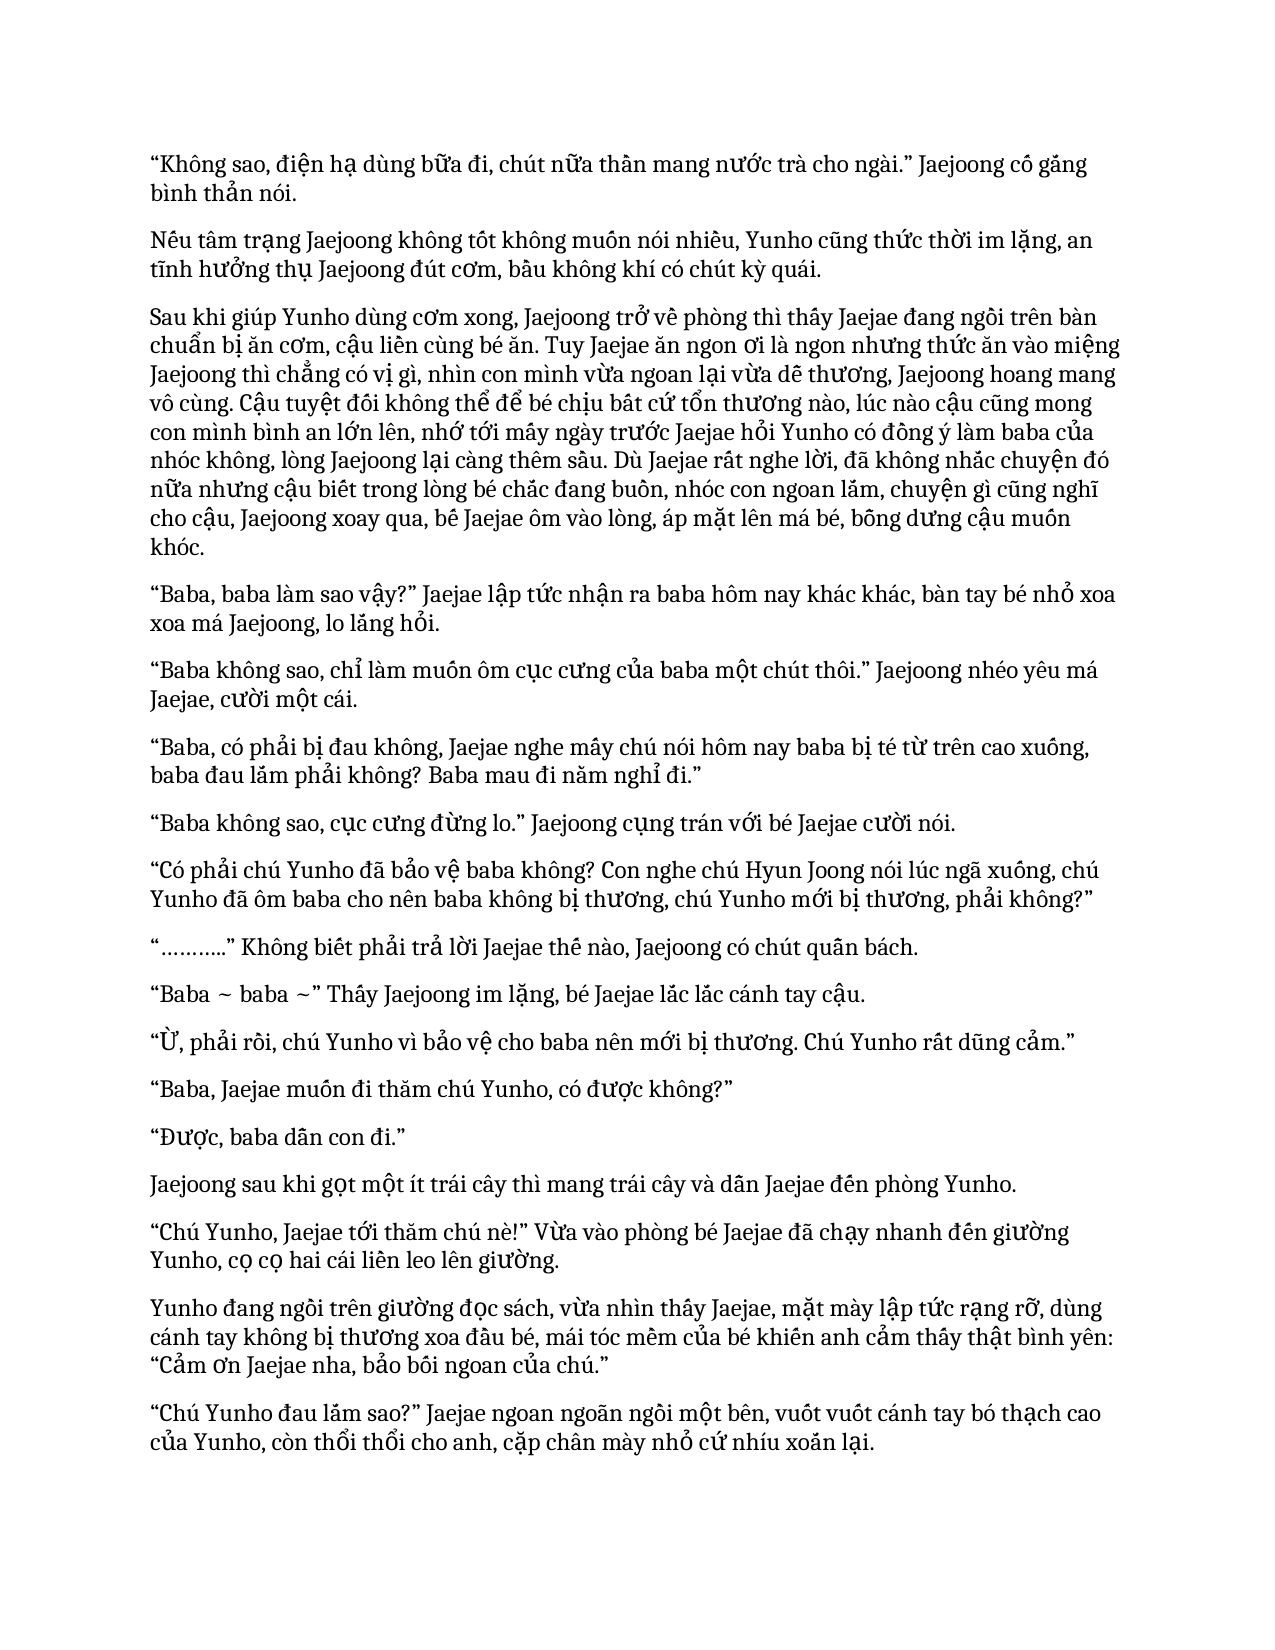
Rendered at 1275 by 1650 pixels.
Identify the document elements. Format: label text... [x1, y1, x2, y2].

text “Baba, có phải bị đau không, Jaejae nghe mấy chú nói hôm nay baba bị té từ trên cao xuống, baba đau lắm phải không? Baba mau đi nằm nghỉ đi.” [150, 732, 1125, 790]
text “Baba, baba làm sao vậy?” Jaejae lập tức nhận ra baba hôm nay khác khác, bàn tay bé nhỏ xoa xoa má Jaejoong, lo lắng hỏi. [150, 580, 1125, 637]
text “Chú Yunho đau lắm sao?” Jaejae ngoan ngoãn ngồi một bên, vuốt vuốt cánh tay bó thạch cao của Yunho, còn thổi thổi cho anh, cặp chân mày nhỏ cứ nhíu xoắn lại. [150, 1399, 1125, 1456]
text “Được, baba dẫn con đi.” [150, 1122, 1125, 1151]
text Jaejoong sau khi gọt một ít trái cây thì mang trái cây và dẫn Jaejae đến phòng Yunho. [150, 1170, 1125, 1199]
text “Baba ~ baba ~” Thấy Jaejoong im lặng, bé Jaejae lắc lắc cánh tay cậu. [150, 980, 1125, 1009]
text “Không sao, điện hạ dùng bữa đi, chút nữa thần mang nước trà cho ngài.” Jaejoong cố gắng bình thản nói. [150, 150, 1125, 207]
text “………..” Không biết phải trả lời Jaejae thế nào, Jaejoong có chút quẫn bách. [150, 932, 1125, 961]
text “Baba không sao, chỉ làm muốn ôm cục cưng của baba một chút thôi.” Jaejoong nhéo yêu má Jaejae, cười một cái. [150, 656, 1125, 714]
text “Baba không sao, cục cưng đừng lo.” Jaejoong cụng trán với bé Jaejae cười nói. [150, 809, 1125, 837]
text “Chú Yunho, Jaejae tới thăm chú nè!” Vừa vào phòng bé Jaejae đã chạy nhanh đến giường Yunho, cọ cọ hai cái liền leo lên giường. [150, 1217, 1125, 1275]
text “Baba, Jaejae muốn đi thăm chú Yunho, có được không?” [150, 1075, 1125, 1104]
text Yunho đang ngồi trên giường đọc sách, vừa nhìn thấy Jaejae, mặt mày lập tức rạng rỡ, dùng cánh tay không bị thương xoa đầu bé, mái tóc mềm của bé khiến anh cảm thấy thật bình yên: “Cảm ơn Jaejae nha, bảo bối ngoan của chú.” [150, 1294, 1125, 1380]
text Sau khi giúp Yunho dùng cơm xong, Jaejoong trở về phòng thì thấy Jaejae đang ngồi trên bàn chuẩn bị ăn cơm, cậu liền cùng bé ăn. Tuy Jaejae ăn ngon ơi là ngon nhưng thức ăn vào miệng Jaejoong thì chẳng có vị gì, nhìn con mình vừa ngoan lại vừa dễ thương, Jaejoong hoang mang vô cùng. Cậu tuyệt đối không thể để bé chịu bất cứ tổn thương nào, lúc nào cậu cũng mong con mình bình an lớn lên, nhớ tới mấy ngày trước Jaejae hỏi Yunho có đồng ý làm baba của nhóc không, lòng Jaejoong lại càng thêm sầu. Dù Jaejae rất nghe lời, đã không nhắc chuyện đó nữa nhưng cậu biết trong lòng bé chắc đang buồn, nhóc con ngoan lắm, chuyện gì cũng nghĩ cho cậu, Jaejoong xoay qua, bế Jaejae ôm vào lòng, áp mặt lên má bé, bỗng dưng cậu muốn khóc. [150, 302, 1125, 561]
text Nếu tâm trạng Jaejoong không tốt không muốn nói nhiều, Yunho cũng thức thời im lặng, an tĩnh hưởng thụ Jaejoong đút cơm, bầu không khí có chút kỳ quái. [150, 226, 1125, 284]
text “Có phải chú Yunho đã bảo vệ baba không? Con nghe chú Hyun Joong nói lúc ngã xuống, chú Yunho đã ôm baba cho nên baba không bị thương, chú Yunho mới bị thương, phải không?” [150, 856, 1125, 914]
text “Ừ, phải rồi, chú Yunho vì bảo vệ cho baba nên mới bị thương. Chú Yunho rất dũng cảm.” [150, 1027, 1125, 1056]
